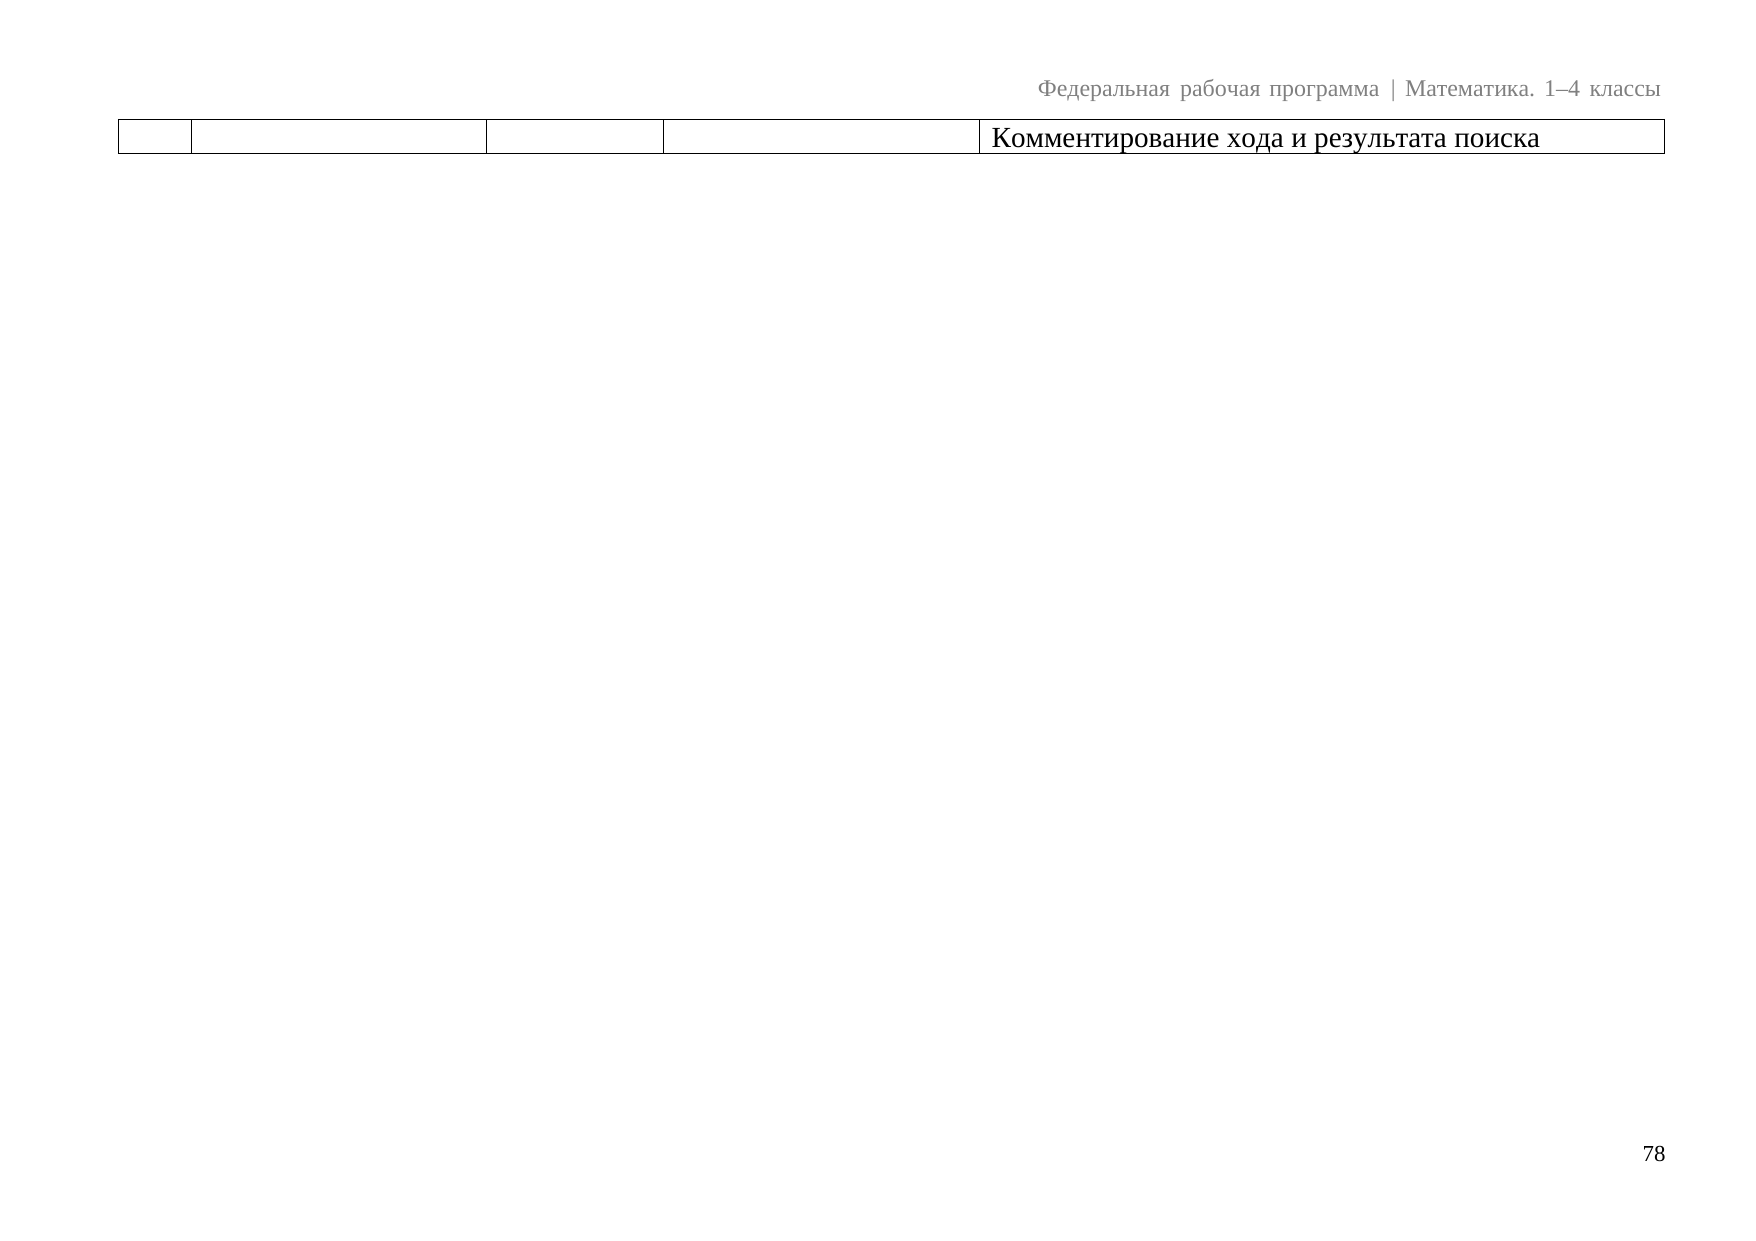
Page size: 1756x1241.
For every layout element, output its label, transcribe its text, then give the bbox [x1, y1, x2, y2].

table_cell 4.1 [119, 120, 191, 153]
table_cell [980, 120, 1664, 153]
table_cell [664, 120, 979, 153]
table_cell 12 [487, 120, 663, 153]
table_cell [192, 120, 486, 153]
